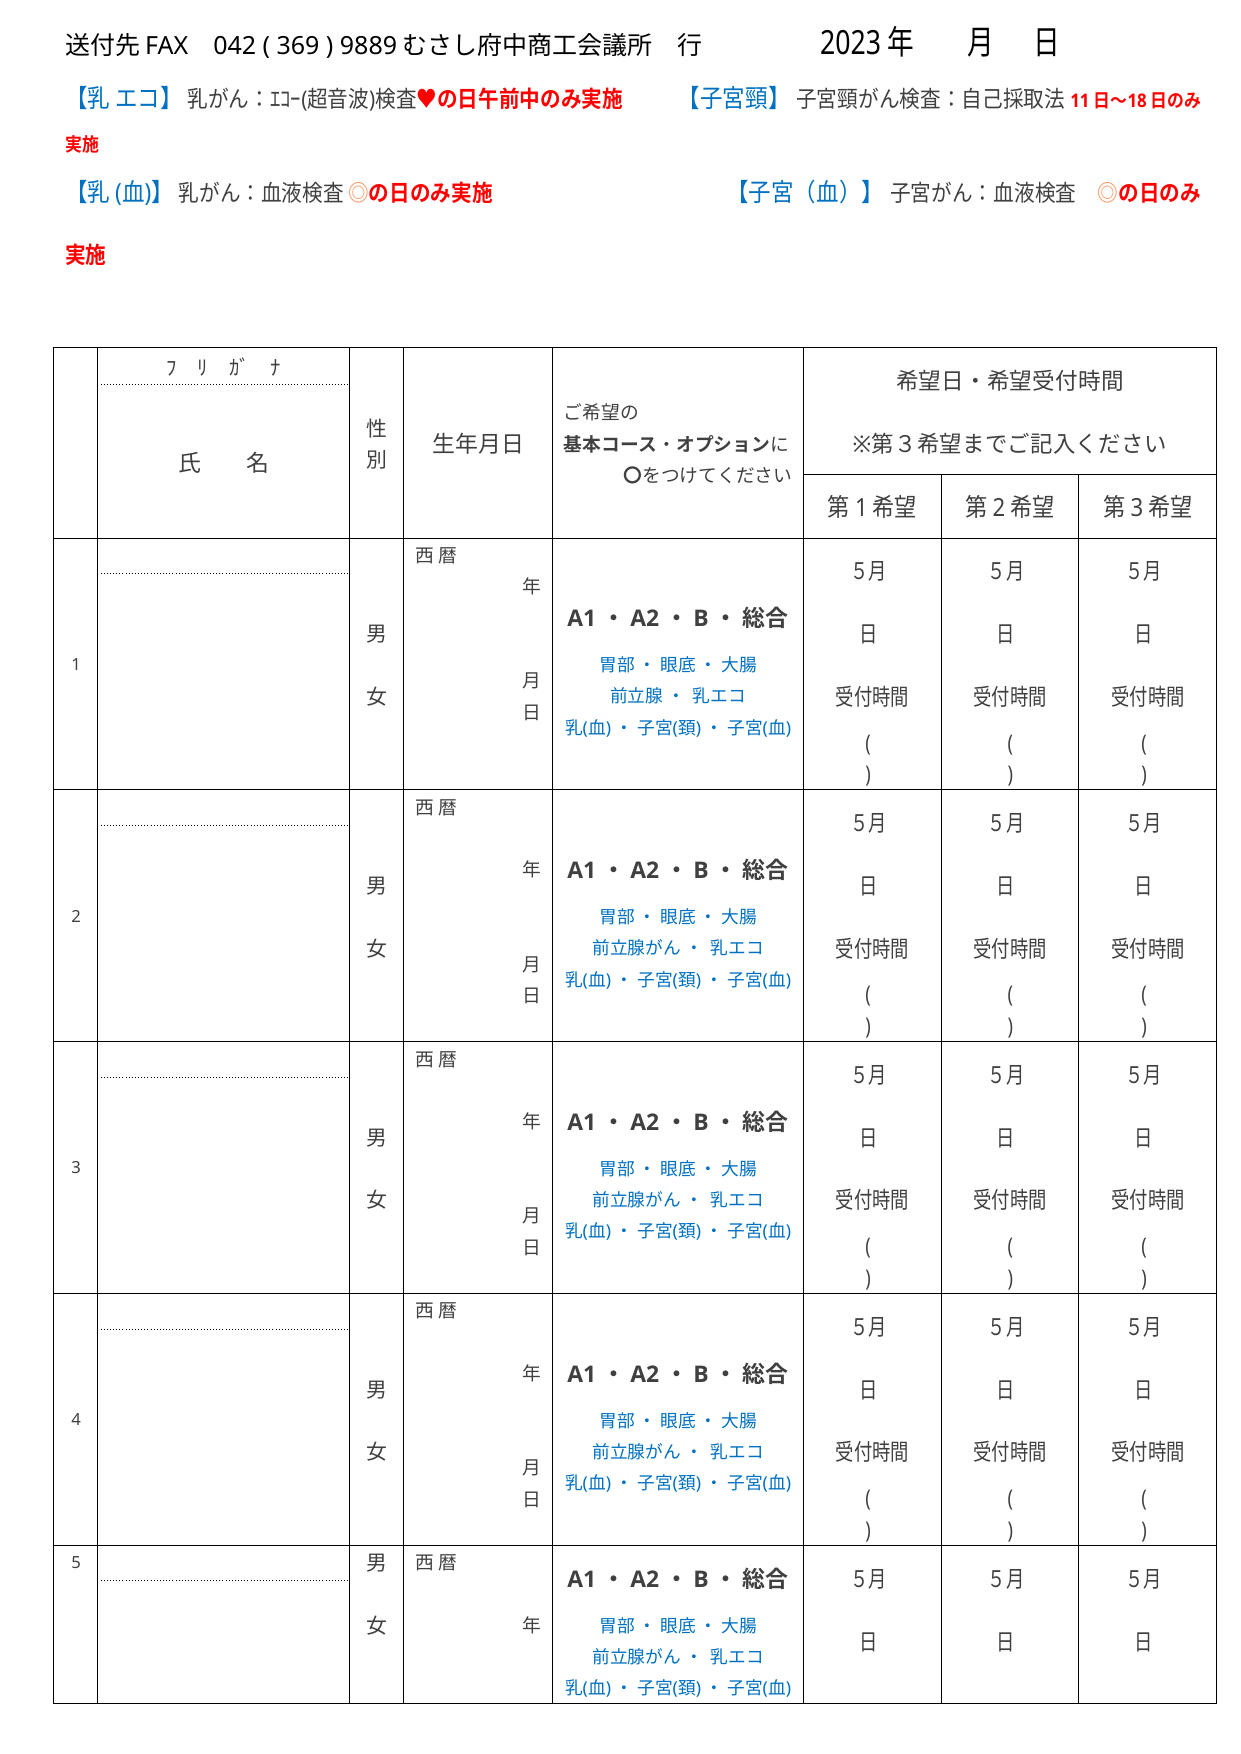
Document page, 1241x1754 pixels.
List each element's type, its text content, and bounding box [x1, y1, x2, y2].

table_cell [98, 1042, 349, 1077]
table_cell 男 女 [350, 1042, 403, 1293]
table_cell 5 [54, 1546, 97, 1703]
table_header 生年月日 [404, 348, 552, 537]
table_cell [98, 790, 349, 825]
table_cell [98, 825, 349, 1041]
table_cell A1 ・ A2 ・ B ・ 総合 胃部 ・ 眼底 ・ 大腸 前立腺がん ・ 乳エコ 乳(血) ・ 子宮(頚) ・ 子宮(血) [553, 1042, 803, 1293]
table_cell 4 [54, 1294, 97, 1545]
table_cell 西 暦 年 月 日 [404, 1042, 552, 1293]
table_cell ５月 日 受付時間 ( ) [942, 1294, 1078, 1545]
table_cell 3 [54, 1042, 97, 1293]
table_cell ５月 日 受付時間 ( ) [804, 1042, 941, 1293]
table_cell 男 女 [350, 1546, 403, 1703]
table_header [54, 348, 97, 537]
table_cell ５月 日 受付時間 ( ) [942, 1546, 1078, 1703]
table_cell 西 暦 年 月 日 [404, 1294, 552, 1545]
table_cell ５月 日 受付時間 ( ) [942, 790, 1078, 1041]
table_cell [98, 539, 349, 572]
table_cell ５月 日 受付時間 ( ) [1079, 1546, 1216, 1703]
table_cell 男 女 [350, 790, 403, 1041]
table_cell A1 ・ A2 ・ B ・ 総合 胃部 ・ 眼底 ・ 大腸 前立腺がん ・ 乳エコ 乳(血) ・ 子宮(頚) ・ 子宮(血) [553, 1294, 803, 1545]
text 【乳 エコ】 乳がん：ｴｺｰ(超音波)検査の日午前中のみ実施 【子宮頸】 子宮頸がん検査：自己採取法11日～18日のみ実施 [65, 65, 1201, 159]
table_cell 第1希望 [804, 475, 941, 537]
table_cell 西 暦 年 月 日 [404, 790, 552, 1041]
table_cell 西 暦 年 月 日 [404, 539, 552, 789]
table_header 希望日・希望受付時間 ※第３希望までご記入ください [804, 348, 1216, 474]
table_cell 第2希望 [942, 475, 1078, 537]
table_cell ５月 日 受付時間 ( ) [1079, 790, 1216, 1041]
table_header 性 別 [350, 348, 403, 537]
table_cell 第3希望 [1079, 475, 1216, 537]
table_cell ５月 日 受付時間 ( ) [804, 1294, 941, 1545]
table_cell ５月 日 受付時間 ( ) [1079, 1042, 1216, 1293]
table_cell ５月 日 受付時間 ( ) [804, 1546, 941, 1703]
table_cell ５月 日 受付時間 ( ) [942, 1042, 1078, 1293]
table_cell ５月 日 受付時間 ( ) [942, 539, 1078, 789]
text 【乳 (血)】 乳がん：血液検査 ◎の日のみ実施 【子宮（血）】 子宮がん：血液検査 ◎の日のみ実施 [65, 159, 1201, 284]
table_cell ５月 日 受付時間 ( ) [1079, 1294, 1216, 1545]
table_cell ５月 日 受付時間 ( ) [804, 539, 941, 789]
table_cell [98, 1546, 349, 1580]
table_header ﾌ ﾘ ｶﾞ ﾅ [98, 348, 349, 384]
table_cell 1 [54, 539, 97, 789]
table_cell A1 ・ A2 ・ B ・ 総合 胃部 ・ 眼底 ・ 大腸 前立腺がん ・ 乳エコ 乳(血) ・ 子宮(頚) ・ 子宮(血) [553, 790, 803, 1041]
table_cell [98, 573, 349, 789]
table_cell 男 女 [350, 1294, 403, 1545]
table_cell [98, 1077, 349, 1293]
table_cell 西 暦 年 月 日 [404, 1546, 552, 1703]
table_cell ５月 日 受付時間 ( ) [804, 790, 941, 1041]
table_cell A1 ・ A2 ・ B ・ 総合 胃部 ・ 眼底 ・ 大腸 前立腺がん ・ 乳エコ 乳(血) ・ 子宮(頚) ・ 子宮(血) [553, 1546, 803, 1703]
table_cell [98, 1580, 349, 1703]
table_cell ５月 日 受付時間 ( ) [1079, 539, 1216, 789]
table_cell [98, 1294, 349, 1328]
table_cell A1 ・ A2 ・ B ・ 総合 胃部 ・ 眼底 ・ 大腸 前立腺 ・ 乳エコ 乳(血) ・ 子宮(頚) ・ 子宮(血) [553, 539, 803, 789]
table_header ご希望の 基本コース・オプションに 〇をつけてください [553, 348, 803, 537]
table_cell 男 女 [350, 539, 403, 789]
table_cell [98, 1329, 349, 1545]
table_cell 2 [54, 790, 97, 1041]
table_cell 氏 名 [98, 384, 349, 537]
